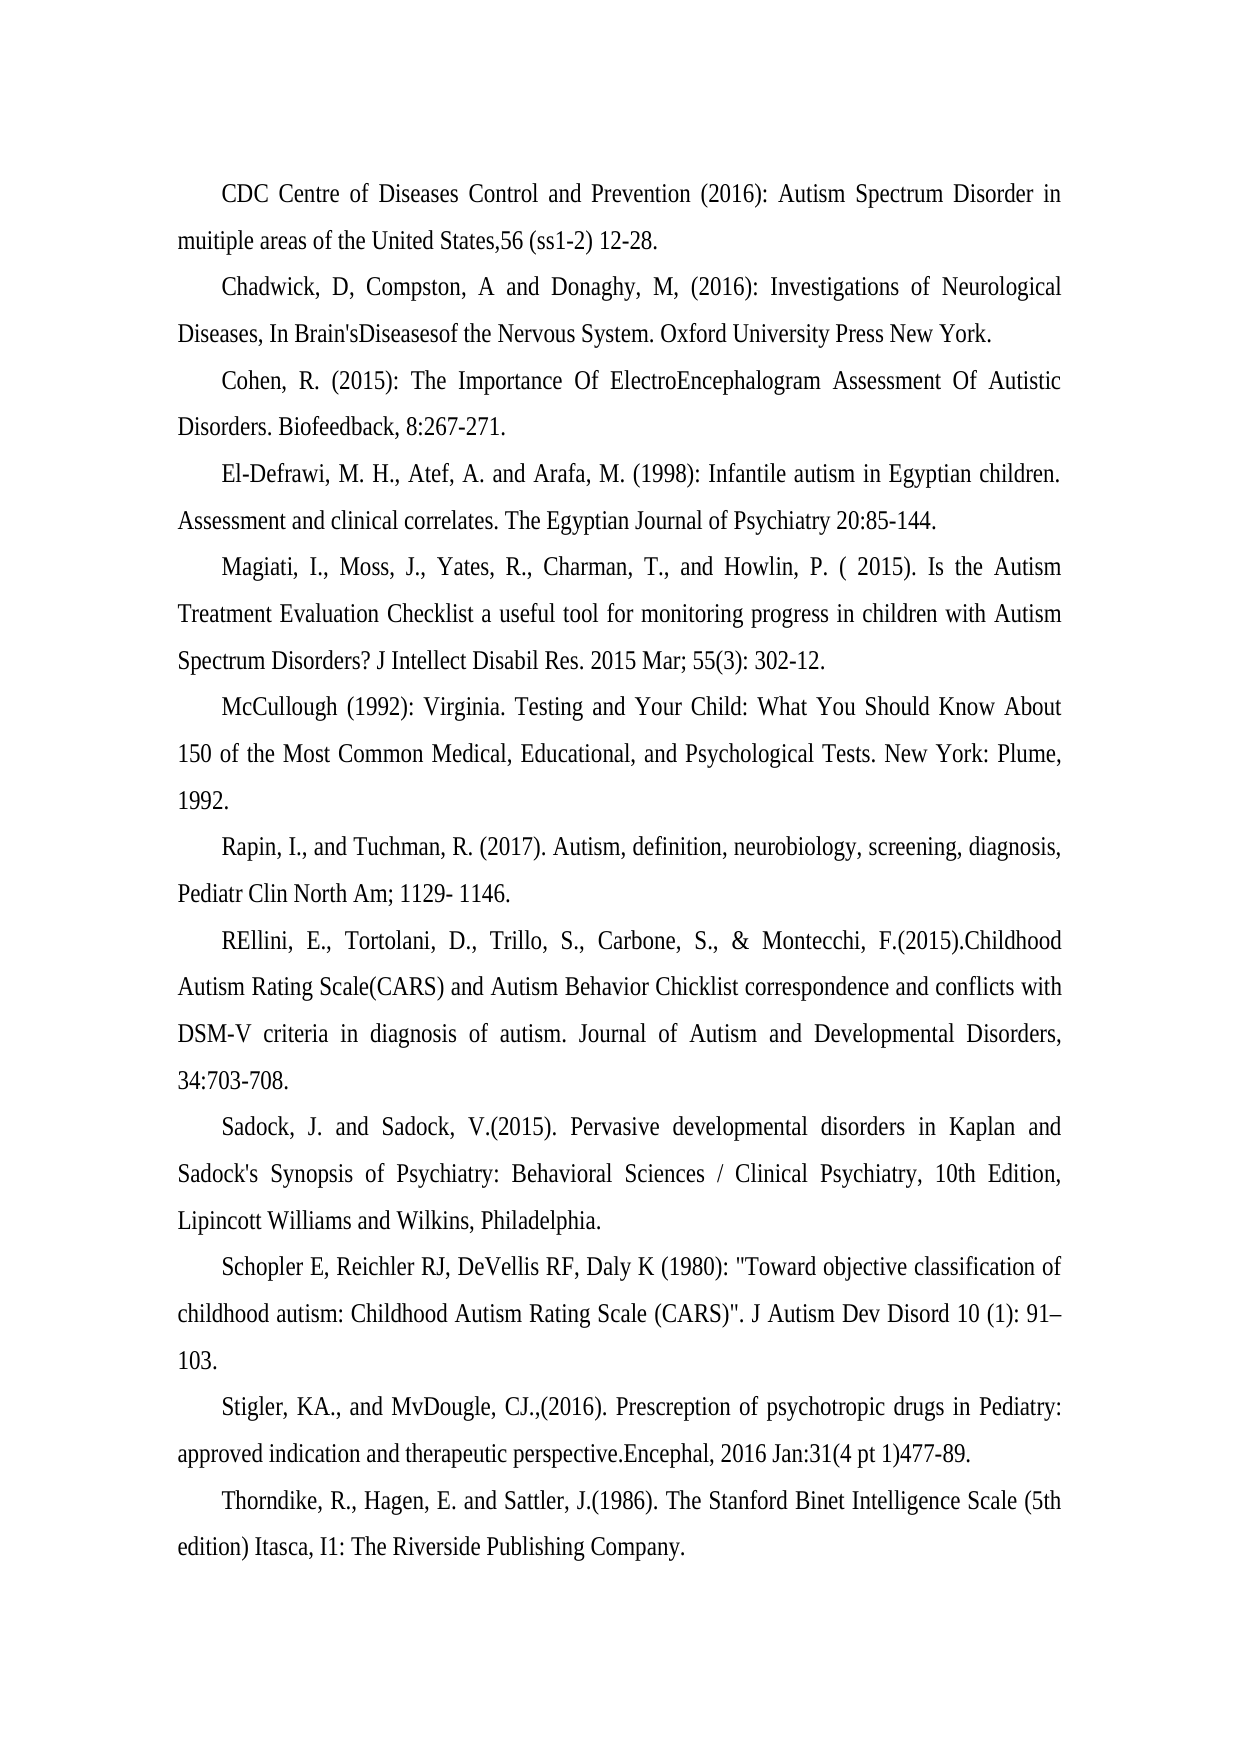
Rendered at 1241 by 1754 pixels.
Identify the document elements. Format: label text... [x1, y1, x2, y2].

text Stigler, KA., and MvDougle, CJ.,(2016). Prescreption of psychotropic drugs in Pediatry: approved indication and therapeutic perspective.Encephal, 2016 Jan:31(4 pt 1)477-89. [177, 1391, 1063, 1468]
text McCullough (1992): Virginia. Testing and Your Child: What You Should Know About 150 of the Most Common Medical, Educational, and Psychological Tests. New York: Plume, 1992. [177, 691, 1063, 815]
text CDC Centre of Diseases Control and Prevention (2016): Autism Spectrum Disorder in muitiple areas of the United States,56 (ss1-2) 12-28. [177, 177, 1063, 255]
text Rapin, I., and Tuchman, R. (2017). Autism, definition, neurobiology, screening, diagnosis, Pediatr Clin North Am; 1129- 1146. [177, 831, 1063, 908]
text Chadwick, D, Compston, A and Donaghy, M, (2016): Investigations of Neurological Diseases, In Brain'sDiseasesof the Nervous System. Oxford University Press New York. [177, 271, 1063, 348]
text Thorndike, R., Hagen, E. and Sattler, J.(1986). The Stanford Binet Intelligence Scale (5th edition) Itasca, I1: The Riverside Publishing Company. [177, 1484, 1063, 1562]
text El-Defrawi, M. H., Atef, A. and Arafa, M. (1998): Infantile autism in Egyptian children. Assessment and clinical correlates. The Egyptian Journal of Psychiatry 20:85-144. [177, 457, 1063, 535]
text Sadock, J. and Sadock, V.(2015). Pervasive developmental disorders in Kaplan and Sadock's Synopsis of Psychiatry: Behavioral Sciences / Clinical Psychiatry, 10th Edition, Lipincott Williams and Wilkins, Philadelphia. [177, 1111, 1063, 1235]
text Schopler E, Reichler RJ, DeVellis RF, Daly K (1980): "Toward objective classification of childhood autism: Childhood Autism Rating Scale (CARS)". J Autism Dev Disord 10 (1): 91–103. [177, 1251, 1063, 1375]
text Cohen, R. (2015): The Importance Of ElectroEncephalogram Assessment Of Autistic Disorders. Biofeedback, 8:267-271. [177, 364, 1063, 442]
text Magiati, I., Moss, J., Yates, R., Charman, T., and Howlin, P. ( 2015). Is the Autism Treatment Evaluation Checklist a useful tool for monitoring progress in children with Autism Spectrum Disorders? J Intellect Disabil Res. 2015 Mar; 55(3): 302-12. [177, 551, 1063, 675]
text REllini, E., Tortolani, D., Trillo, S., Carbone, S., & Montecchi, F.(2015).Childhood Autism Rating Scale(CARS) and Autism Behavior Chicklist correspondence and conflicts with DSM-V criteria in diagnosis of autism. Journal of Autism and Developmental Disorders, 34:703-708. [177, 924, 1063, 1095]
